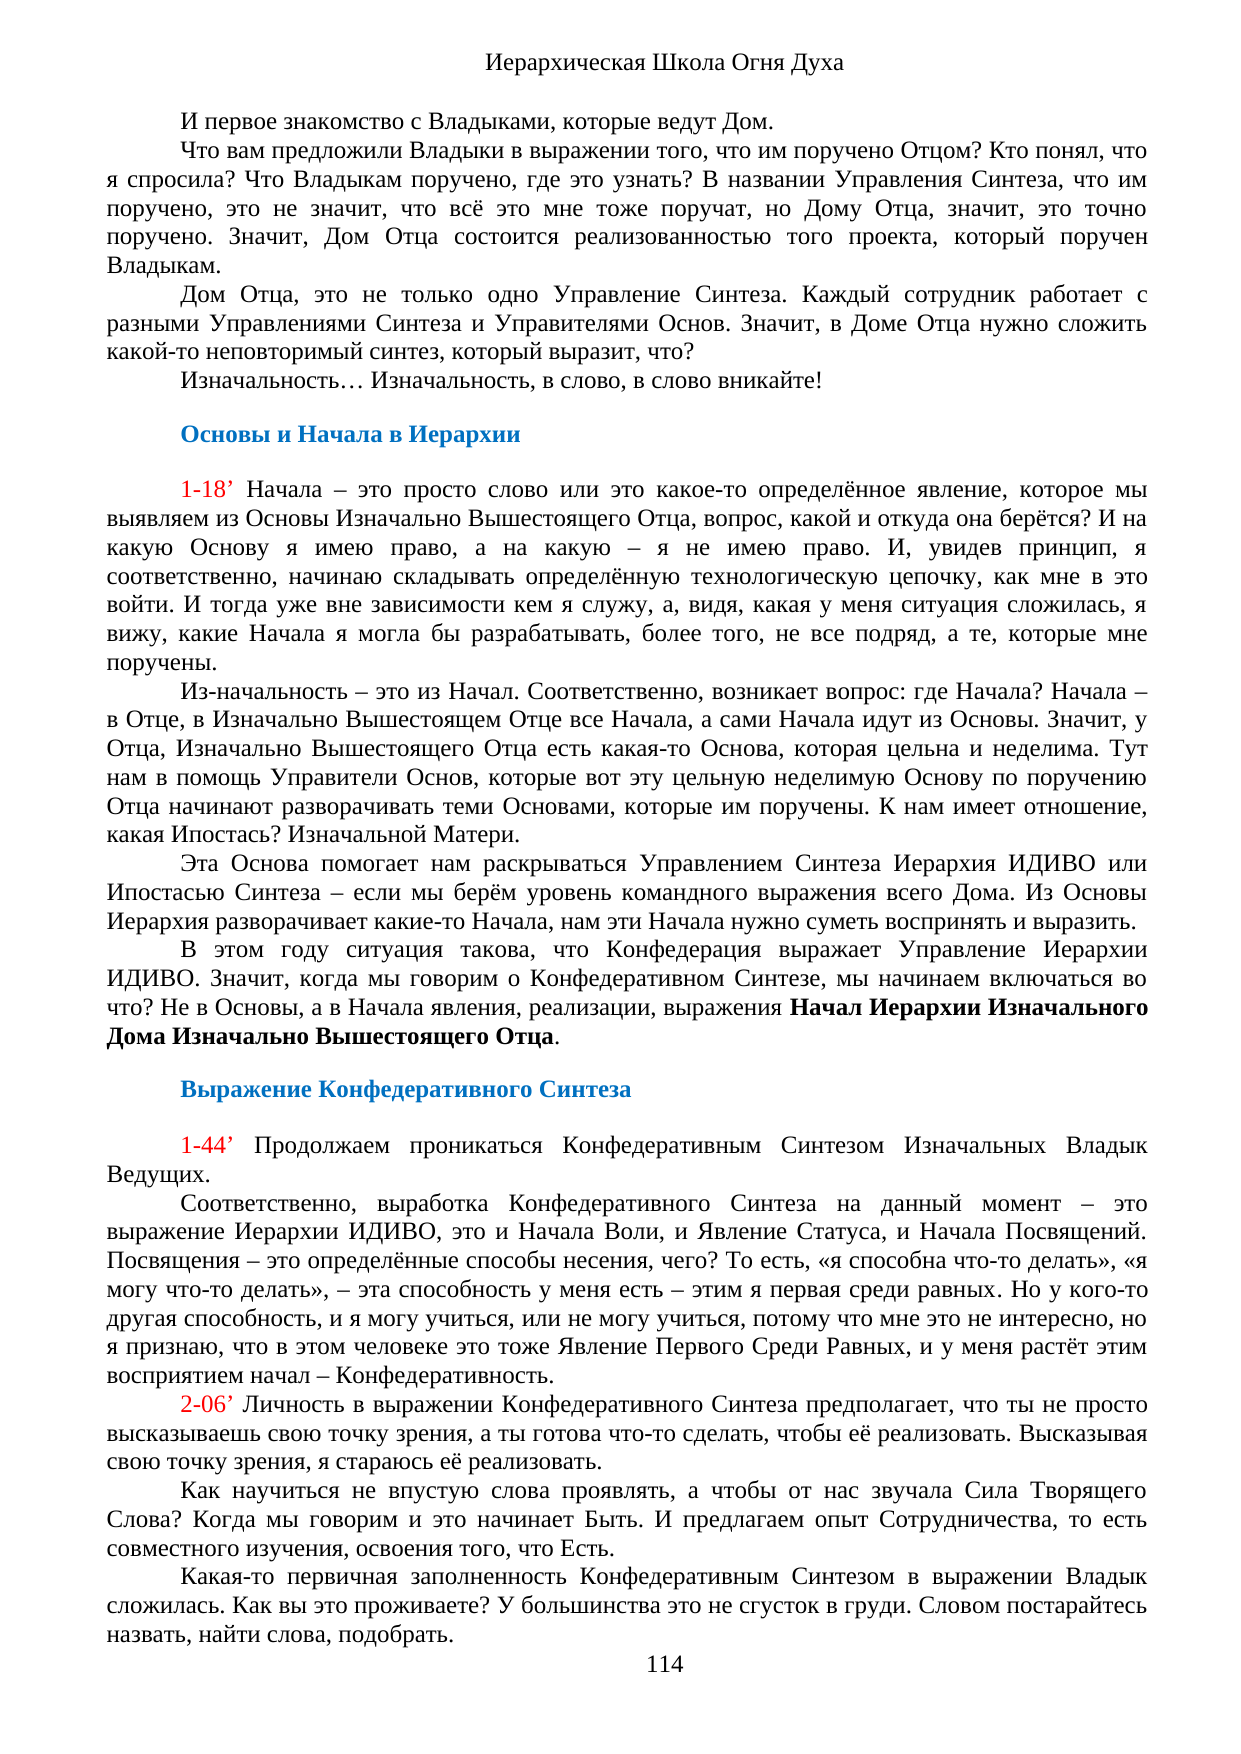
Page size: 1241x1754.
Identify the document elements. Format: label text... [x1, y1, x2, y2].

text Какая-то первичная заполненность Конфедеративным Синтезом в выражении Владык сложилась. Как вы это проживаете? У большинства это не сгусток в груди. Словом постарайтесь назвать, найти слова, подобрать. [106, 1561, 1149, 1648]
text Как научиться не впустую слова проявлять, а чтобы от нас звучала Сила Творящего Слова? Когда мы говорим и это начинает Быть. И предлагаем опыт Сотрудничества, то есть совместного изучения, освоения того, что Есть. [106, 1475, 1149, 1561]
text Что вам предложили Владыки в выражении того, что им поручено Отцом? Кто понял, что я спросила? Что Владыкам поручено, где это узнать? В названии Управления Синтеза, что им поручено, это не значит, что всё это мне тоже поручат, но Дому Отца, значит, это точно поручено. Значит, Дом Отца состоится реализованностью того проекта, который поручен Владыкам. [106, 135, 1149, 279]
text И первое знакомство с Владыками, которые ведут Дом. [106, 106, 1149, 135]
subtitle Основы и Начала в Иерархии [106, 419, 1149, 448]
text В этом году ситуация такова, что Конфедерация выражает Управление Иерархии ИДИВО. Значит, когда мы говорим о Конфедеративном Синтезе, мы начинаем включаться во что? Не в Основы, а в Начала явления, реализации, выражения Начал Иерархии Изначального Дома Изначально Вышестоящего Отца. [106, 934, 1149, 1049]
text Из-начальность – это из Начал. Соответственно, возникает вопрос: где Начала? Начала – в Отце, в Изначально Вышестоящем Отце все Начала, а сами Начала идут из Основы. Значит, у Отца, Изначально Вышестоящего Отца есть какая-то Основа, которая цельна и неделима. Тут нам в помощь Управители Основ, которые вот эту цельную неделимую Основу по поручению Отца начинают разворачивать теми Основами, которые им поручены. К нам имеет отношение, какая Ипостась? Изначальной Матери. [106, 676, 1149, 848]
text Эта Основа помогает нам раскрываться Управлением Синтеза Иерархия ИДИВО или Ипостасью Синтеза – если мы берём уровень командного выражения всего Дома. Из Основы Иерархия разворачивает какие-то Начала, нам эти Начала нужно суметь воспринять и выразить. [106, 848, 1149, 934]
text 1-44’ Продолжаем проникаться Конфедеративным Синтезом Изначальных Владык Ведущих. [106, 1130, 1149, 1188]
text Дом Отца, это не только одно Управление Синтеза. Каждый сотрудник работает с разными Управлениями Синтеза и Управителями Основ. Значит, в Доме Отца нужно сложить какой-то неповторимый синтез, который выразит, что? [106, 279, 1149, 365]
subtitle Выражение Конфедеративного Синтеза [106, 1074, 1149, 1103]
text Соответственно, выработка Конфедеративного Синтеза на данный момент – это выражение Иерархии ИДИВО, это и Начала Воли, и Явление Статуса, и Начала Посвящений. Посвящения – это определённые способы несения, чего? То есть, «я способна что-то делать», «я могу что-то делать», – эта способность у меня есть – этим я первая среди равных. Но у кого-то другая способность, и я могу учиться, или не могу учиться, потому что мне это не интересно, но я признаю, что в этом человеке это тоже Явление Первого Среди Равных, и у меня растёт этим восприятием начал – Конфедеративность. [106, 1188, 1149, 1389]
text Изначальность… Изначальность, в слово, в слово вникайте! [106, 365, 1149, 394]
text 1-18’ Начала – это просто слово или это какое-то определённое явление, которое мы выявляем из Основы Изначально Вышестоящего Отца, вопрос, какой и откуда она берётся? И на какую Основу я имею право, а на какую – я не имею право. И, увидев принцип, я соответственно, начинаю складывать определённую технологическую цепочку, как мне в это войти. И тогда уже вне зависимости кем я служу, а, видя, какая у меня ситуация сложилась, я вижу, какие Начала я могла бы разрабатывать, более того, не все подряд, а те, которые мне поручены. [106, 474, 1149, 676]
text 2-06’ Личность в выражении Конфедеративного Синтеза предполагает, что ты не просто высказываешь свою точку зрения, а ты готова что-то сделать, чтобы её реализовать. Высказывая свою точку зрения, я стараюсь её реализовать. [106, 1389, 1149, 1475]
